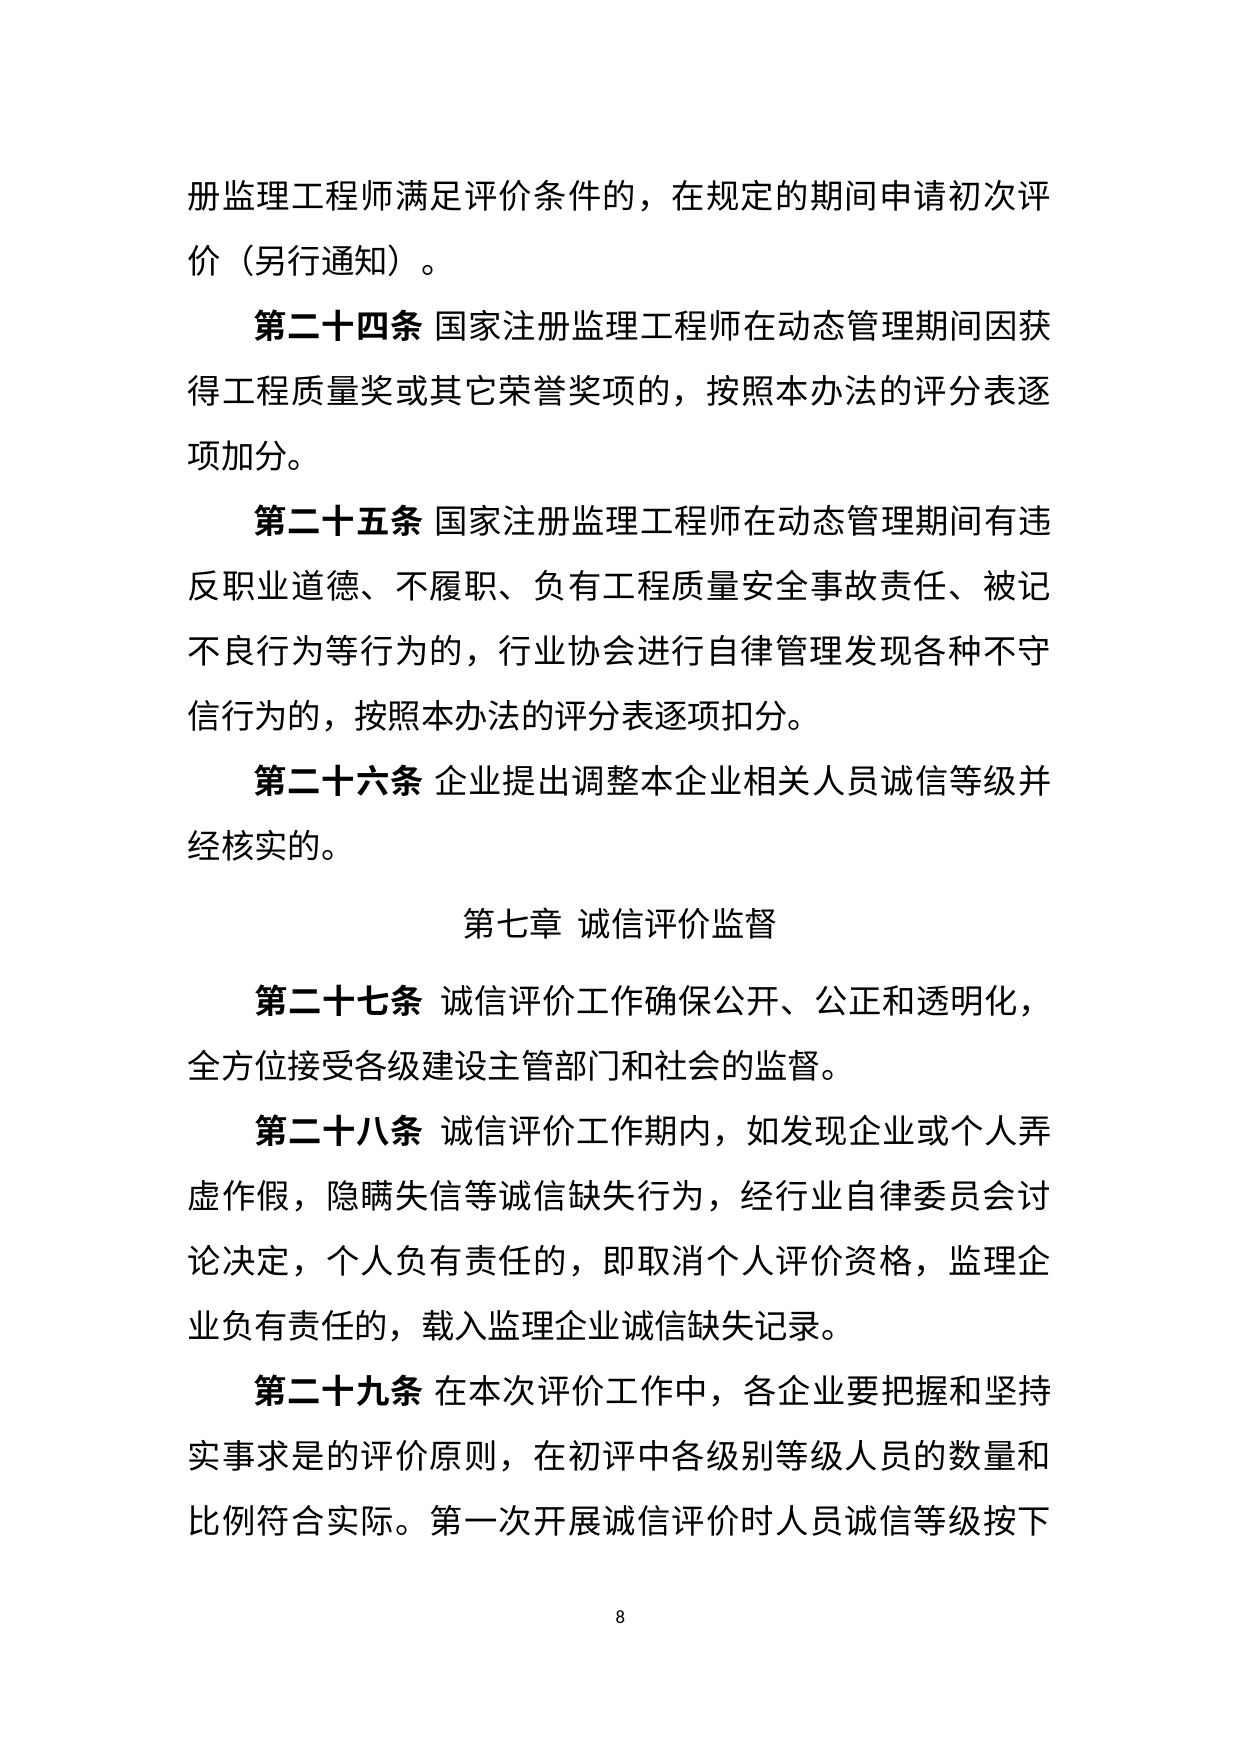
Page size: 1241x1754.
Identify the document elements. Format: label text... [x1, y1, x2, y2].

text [187, 162, 1053, 292]
text 第二十四条 国家注册监理工程师在动态管理期间因获得工程质量奖或其它荣誉奖项的，按照本办法的评分表逐项加分。 [187, 292, 1053, 487]
text 第二十五条 国家注册监理工程师在动态管理期间有违反职业道德、不履职、负有工程质量安全事故责任、被记不良行为等行为的，行业协会进行自律管理发现各种不守信行为的，按照本办法的评分表逐项扣分。 [187, 487, 1053, 747]
text 第二十六条 企业提出调整本企业相关人员诚信等级并经核实的。 [187, 747, 1053, 877]
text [187, 1357, 1053, 1552]
text 第七章 诚信评价监督 [187, 889, 1053, 954]
text 第二十七条 诚信评价工作确保公开、公正和透明化，全方位接受各级建设主管部门和社会的监督。 [187, 967, 1053, 1097]
text 第二十八条 诚信评价工作期内，如发现企业或个人弄虚作假，隐瞒失信等诚信缺失行为，经行业自律委员会讨论决定，个人负有责任的，即取消个人评价资格，监理企业负有责任的，载入监理企业诚信缺失记录。 [187, 1097, 1053, 1357]
